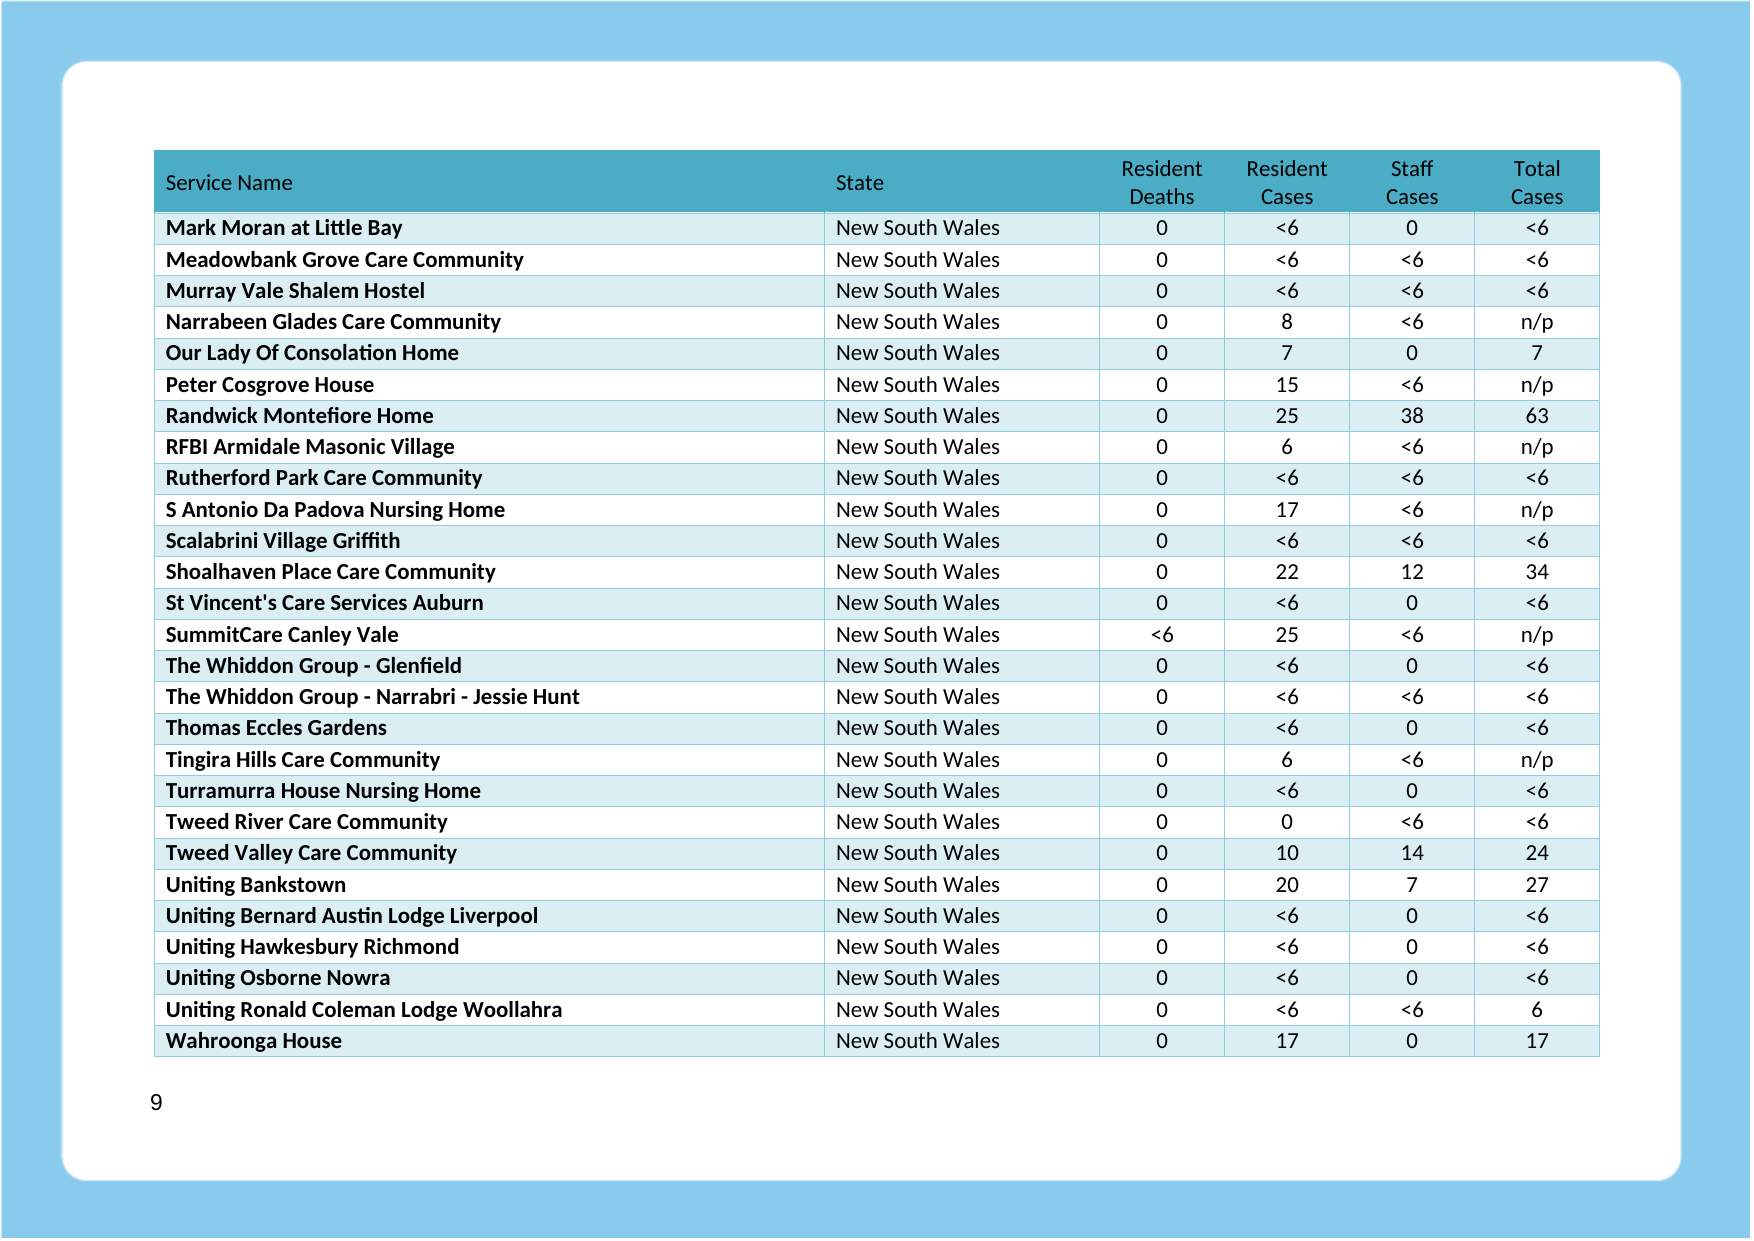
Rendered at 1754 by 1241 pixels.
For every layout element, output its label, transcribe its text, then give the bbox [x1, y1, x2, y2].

table_cell <6 [1350, 276, 1474, 306]
table_cell 0 [1100, 682, 1224, 712]
table_cell <6 [1225, 589, 1349, 619]
table_cell The Whiddon Group - Narrabri - Jessie Hunt [155, 682, 824, 712]
table_cell <6 [1475, 714, 1599, 744]
table_cell New South Wales [825, 432, 1099, 462]
table_cell <6 [1225, 245, 1349, 275]
table_cell 0 [1100, 464, 1224, 494]
table_cell 0 [1100, 839, 1224, 869]
table_cell 0 [1100, 589, 1224, 619]
table_cell 8 [1225, 307, 1349, 337]
table_cell 6 [1225, 432, 1349, 462]
table_cell <6 [1350, 995, 1474, 1025]
table_cell New South Wales [825, 276, 1099, 306]
table_cell New South Wales [825, 464, 1099, 494]
table_cell 0 [1100, 901, 1224, 931]
table_cell New South Wales [825, 776, 1099, 806]
table_cell 0 [1350, 214, 1474, 244]
table_cell <6 [1475, 526, 1599, 556]
table_cell 12 [1350, 557, 1474, 587]
table_cell <6 [1350, 526, 1474, 556]
table_cell 6 [1225, 745, 1349, 775]
table_cell <6 [1225, 932, 1349, 962]
table_cell 27 [1475, 870, 1599, 900]
table_cell 0 [1350, 651, 1474, 681]
table_cell Wahroonga House [155, 1026, 824, 1056]
table_cell Narrabeen Glades Care Community [155, 307, 824, 337]
table_cell n/p [1475, 495, 1599, 525]
table_cell 38 [1350, 401, 1474, 431]
table_cell St Vincent's Care Services Auburn [155, 589, 824, 619]
table_cell Tweed Valley Care Community [155, 839, 824, 869]
table_cell 0 [1350, 714, 1474, 744]
table_cell 0 [1350, 776, 1474, 806]
table_cell 0 [1100, 995, 1224, 1025]
table_cell 0 [1350, 964, 1474, 994]
table_cell <6 [1475, 932, 1599, 962]
table_cell <6 [1350, 745, 1474, 775]
table_cell <6 [1475, 464, 1599, 494]
table_cell 22 [1225, 557, 1349, 587]
table_cell <6 [1350, 432, 1474, 462]
table_cell 0 [1100, 1026, 1224, 1056]
table_cell 6 [1475, 995, 1599, 1025]
table_cell 0 [1350, 901, 1474, 931]
table_cell <6 [1225, 901, 1349, 931]
table_cell New South Wales [825, 839, 1099, 869]
table_cell New South Wales [825, 745, 1099, 775]
table_cell Shoalhaven Place Care Community [155, 557, 824, 587]
table_cell 0 [1100, 370, 1224, 400]
table_cell 0 [1100, 807, 1224, 837]
table_cell <6 [1475, 901, 1599, 931]
table_cell <6 [1475, 651, 1599, 681]
table_cell n/p [1475, 745, 1599, 775]
table_cell 17 [1475, 1026, 1599, 1056]
table_cell New South Wales [825, 1026, 1099, 1056]
table_cell 0 [1350, 1026, 1474, 1056]
table_cell New South Wales [825, 964, 1099, 994]
table_cell New South Wales [825, 714, 1099, 744]
table_cell New South Wales [825, 339, 1099, 369]
table_cell 0 [1100, 964, 1224, 994]
table_cell New South Wales [825, 807, 1099, 837]
table_cell <6 [1225, 651, 1349, 681]
table_cell New South Wales [825, 995, 1099, 1025]
table_cell <6 [1350, 495, 1474, 525]
table_cell Uniting Bernard Austin Lodge Liverpool [155, 901, 824, 931]
picture [3, 2, 1750, 1238]
table_cell New South Wales [825, 245, 1099, 275]
table_cell 10 [1225, 839, 1349, 869]
table_cell 25 [1225, 620, 1349, 650]
table_cell New South Wales [825, 495, 1099, 525]
table_cell SummitCare Canley Vale [155, 620, 824, 650]
table_cell 20 [1225, 870, 1349, 900]
table_cell 0 [1350, 339, 1474, 369]
table_cell 0 [1225, 807, 1349, 837]
table_cell S Antonio Da Padova Nursing Home [155, 495, 824, 525]
table_cell 0 [1100, 932, 1224, 962]
table_cell <6 [1350, 307, 1474, 337]
table_header Resident Deaths [1100, 151, 1224, 212]
table_cell 7 [1475, 339, 1599, 369]
table_cell <6 [1350, 370, 1474, 400]
table_cell 7 [1350, 870, 1474, 900]
table_cell 17 [1225, 1026, 1349, 1056]
table_cell <6 [1475, 245, 1599, 275]
table_cell Thomas Eccles Gardens [155, 714, 824, 744]
table_cell Uniting Osborne Nowra [155, 964, 824, 994]
table_cell <6 [1475, 964, 1599, 994]
table_cell 0 [1100, 526, 1224, 556]
table_cell <6 [1225, 526, 1349, 556]
table_cell New South Wales [825, 401, 1099, 431]
table_cell n/p [1475, 370, 1599, 400]
table_header Staff Cases [1350, 151, 1474, 212]
table_cell 0 [1100, 432, 1224, 462]
table_header Resident Cases [1225, 151, 1349, 212]
table_cell 0 [1100, 276, 1224, 306]
table_header Service Name [155, 151, 824, 212]
table_cell <6 [1350, 620, 1474, 650]
table_cell <6 [1350, 682, 1474, 712]
table_cell 15 [1225, 370, 1349, 400]
table_cell Mark Moran at Little Bay [155, 214, 824, 244]
table_cell 0 [1100, 245, 1224, 275]
table_cell Murray Vale Shalem Hostel [155, 276, 824, 306]
table_cell <6 [1350, 807, 1474, 837]
table_cell <6 [1475, 214, 1599, 244]
table_cell 0 [1100, 870, 1224, 900]
table_header Total Cases [1475, 151, 1599, 212]
table_cell Tweed River Care Community [155, 807, 824, 837]
table_cell 7 [1225, 339, 1349, 369]
table_cell 0 [1100, 745, 1224, 775]
table_cell 0 [1100, 339, 1224, 369]
table_cell New South Wales [825, 651, 1099, 681]
table_cell n/p [1475, 620, 1599, 650]
table_cell 17 [1225, 495, 1349, 525]
table_cell 24 [1475, 839, 1599, 869]
table_header State [825, 151, 1099, 212]
table_cell New South Wales [825, 870, 1099, 900]
table_cell Uniting Ronald Coleman Lodge Woollahra [155, 995, 824, 1025]
table_cell <6 [1475, 682, 1599, 712]
table_cell 0 [1100, 401, 1224, 431]
table_cell <6 [1225, 214, 1349, 244]
table_cell Meadowbank Grove Care Community [155, 245, 824, 275]
table_cell New South Wales [825, 932, 1099, 962]
table_cell 0 [1350, 589, 1474, 619]
table_cell <6 [1225, 776, 1349, 806]
table_cell 34 [1475, 557, 1599, 587]
table_cell 0 [1100, 495, 1224, 525]
table_cell <6 [1475, 276, 1599, 306]
table_cell Uniting Hawkesbury Richmond [155, 932, 824, 962]
table_cell Peter Cosgrove House [155, 370, 824, 400]
table_cell New South Wales [825, 370, 1099, 400]
table_cell 25 [1225, 401, 1349, 431]
table_cell <6 [1100, 620, 1224, 650]
table_cell New South Wales [825, 901, 1099, 931]
table_cell 0 [1350, 932, 1474, 962]
table_cell <6 [1225, 464, 1349, 494]
table_cell New South Wales [825, 557, 1099, 587]
table_cell 63 [1475, 401, 1599, 431]
table_cell New South Wales [825, 589, 1099, 619]
table_cell 0 [1100, 776, 1224, 806]
table_cell <6 [1225, 964, 1349, 994]
table_cell <6 [1350, 245, 1474, 275]
table_cell Randwick Montefiore Home [155, 401, 824, 431]
table_cell <6 [1225, 714, 1349, 744]
table_cell New South Wales [825, 214, 1099, 244]
table_cell Tingira Hills Care Community [155, 745, 824, 775]
table_cell 14 [1350, 839, 1474, 869]
table_cell <6 [1225, 276, 1349, 306]
table_cell <6 [1350, 464, 1474, 494]
table_cell <6 [1225, 682, 1349, 712]
table_cell New South Wales [825, 620, 1099, 650]
table_cell The Whiddon Group - Glenfield [155, 651, 824, 681]
table_cell RFBI Armidale Masonic Village [155, 432, 824, 462]
table_cell Turramurra House Nursing Home [155, 776, 824, 806]
table_cell New South Wales [825, 307, 1099, 337]
table_cell 0 [1100, 307, 1224, 337]
table_cell 0 [1100, 651, 1224, 681]
table_cell Rutherford Park Care Community [155, 464, 824, 494]
table_cell 0 [1100, 714, 1224, 744]
table_cell Uniting Bankstown [155, 870, 824, 900]
table_cell <6 [1225, 995, 1349, 1025]
table_cell Scalabrini Village Griffith [155, 526, 824, 556]
table_cell New South Wales [825, 526, 1099, 556]
table_cell New South Wales [825, 682, 1099, 712]
table_cell n/p [1475, 307, 1599, 337]
table_cell <6 [1475, 776, 1599, 806]
table_cell <6 [1475, 807, 1599, 837]
table_cell <6 [1475, 589, 1599, 619]
table_cell 0 [1100, 214, 1224, 244]
table_cell 0 [1100, 557, 1224, 587]
table_cell Our Lady Of Consolation Home [155, 339, 824, 369]
table_cell n/p [1475, 432, 1599, 462]
